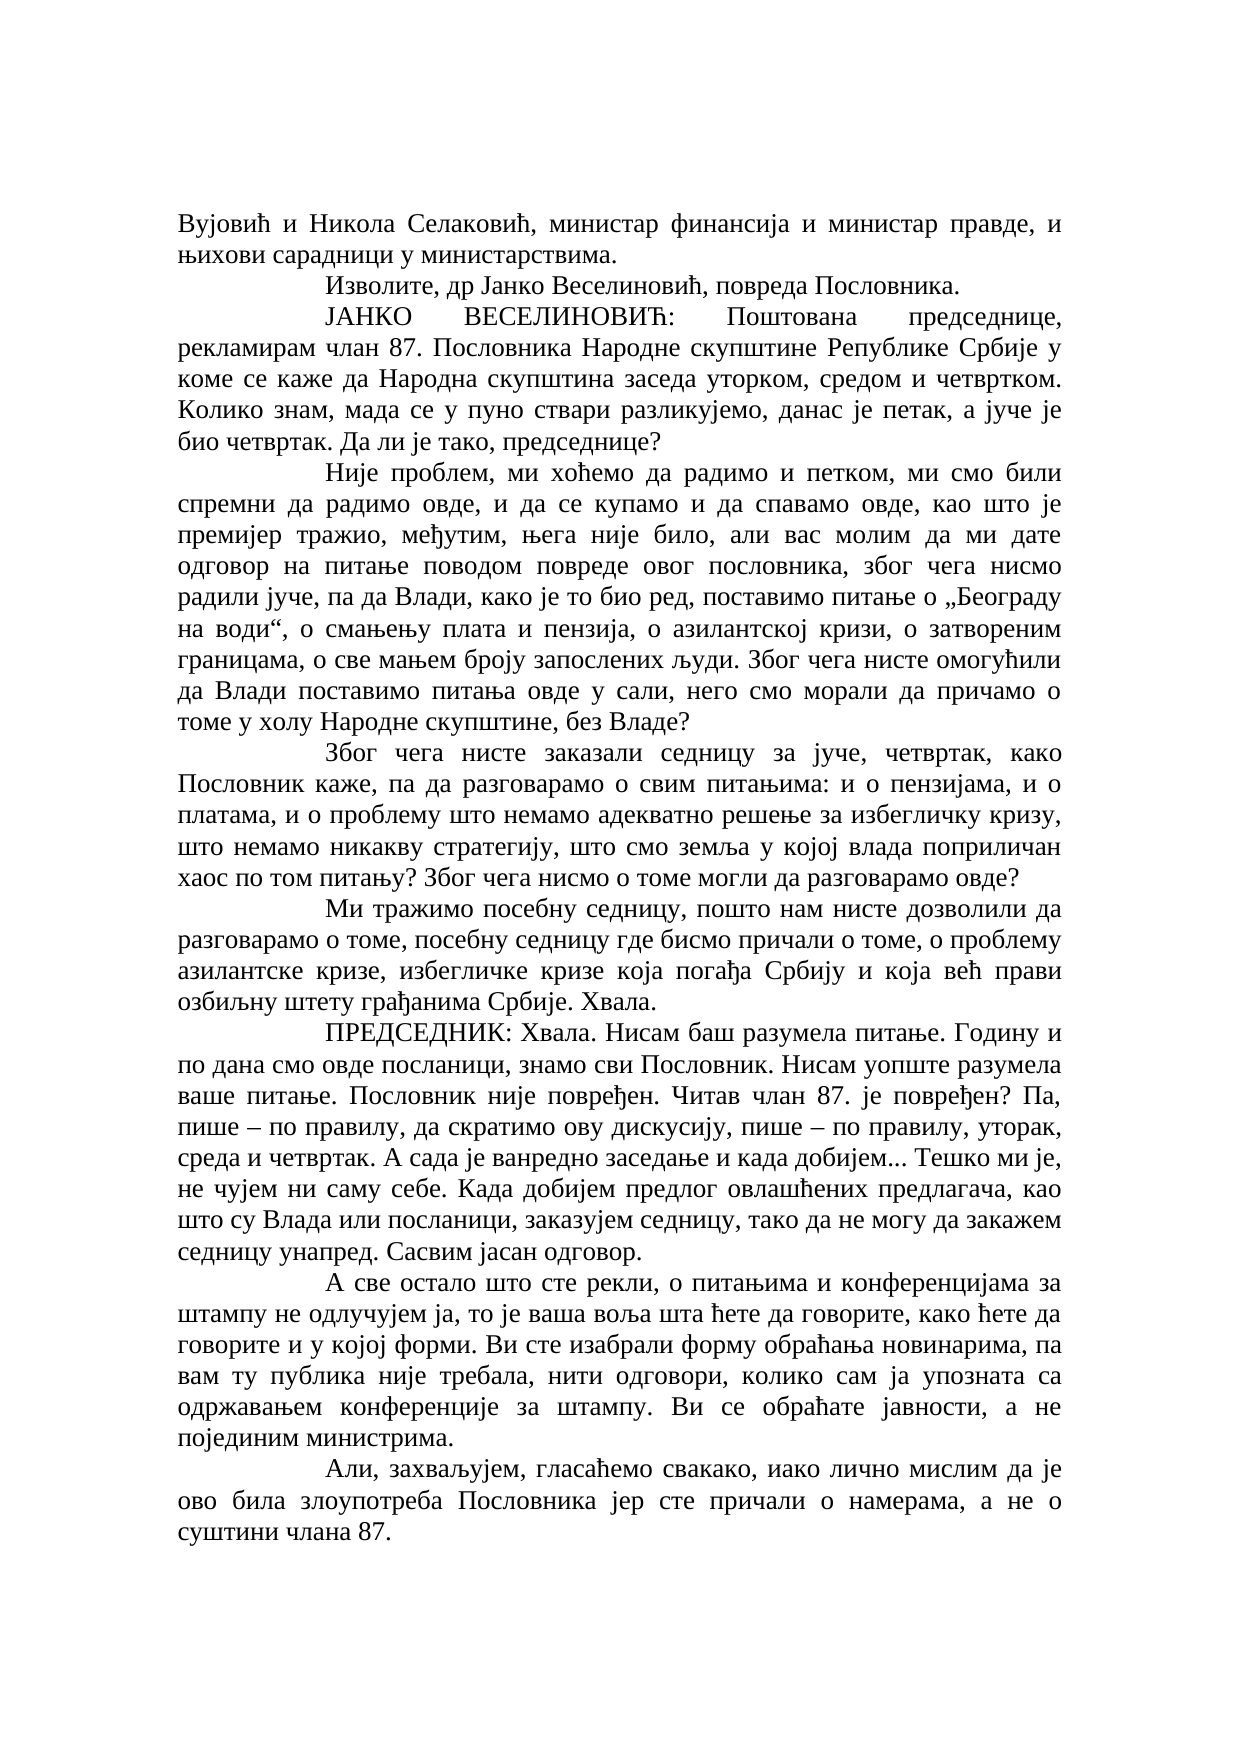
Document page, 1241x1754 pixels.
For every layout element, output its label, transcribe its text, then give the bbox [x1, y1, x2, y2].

text ЈАНКО ВЕСЕЛИНОВИЋ: Поштована председнице, рекламирам члан 87. Пословника Народне скупштине Републике Србије у коме се каже да Народна скупштина заседа уторком, средом и четвртком. Колико знам, мада се у пуно ствари разликујемо, данас је петак, а јуче је био четвртак. Да ли је тако, председнице? [177, 300, 1063, 456]
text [177, 207, 1063, 269]
text Ми тражимо посебну седницу, пошто нам нисте дозволили да разговарамо о томе, посебну седницу где бисмо причали о томе, о проблему азилантске кризе, избегличке кризе која погађа Србију и која већ прави озбиљну штету грађанима Србије. Хвала. [177, 892, 1063, 1017]
text А све остало што сте рекли, о питањима и конференцијама за штампу не одлучујем ја, то је ваша воља шта ћете да говорите, како ћете да говорите и у којој форми. Ви сте изабрали форму обраћања новинарима, па вам ту публика није требала, нити одговори, колико сам ја упозната са одржавањем конференције за штампу. Ви се обраћате јавности, а не појединим министрима. [177, 1266, 1063, 1453]
text Због чега нисте заказали седницу за јуче, четвртак, како Пословник каже, па да разговарамо о свим питањима: и о пензијама, и о платама, и о проблему што немамо адекватно решење за избегличку кризу, што немамо никакву стратегију, што смо земља у којој влада поприличан хаос по том питању? Због чега нисмо о томе могли да разговарамо овде? [177, 736, 1063, 892]
text ПРЕДСЕДНИК: Хвала. Нисам баш разумела питање. Годину и по дана смо овде посланици, знамо сви Пословник. Нисам уопште разумела ваше питање. Пословник није повређен. Читав члан 87. је повређен? Па, пише – по правилу, да скратимо ову дискусију, пише – по правилу, уторак, среда и четвртак. А сада је ванредно заседање и када добијем... Тешко ми је, не чујем ни саму себе. Када добијем предлог овлашћених предлагача, као што су Влада или посланици, заказујем седницу, тако да не могу да закажем седницу унапред. Сасвим јасан одговор. [177, 1017, 1063, 1266]
text Није проблем, ми хоћемо да радимо и петком, ми смо били спремни да радимо овде, и да се купамо и да спавамо овде, као што је премијер тражио, међутим, њега није било, али вас молим да ми дате одговор на питање поводом повреде овог пословника, због чега нисмо радили јуче, па да Влади, како је то био ред, поставимо питање о „Београду на води“, о смањењу плата и пензија, о азилантској кризи, о затвореним границама, о све мањем броју запослених људи. Због чега нисте омогућили да Влади поставимо питања овде у сали, него смо морали да причамо о томе у холу Народне скупштине, без Владе? [177, 456, 1063, 736]
text Али, захваљујем, гласаћемо свакако, иако лично мислим да је ово била злоупотреба Пословника јер сте причали о намерама, а не о суштини члана 87. [177, 1453, 1063, 1546]
text Изволите, др Јанко Веселиновић, повреда Пословника. [177, 269, 1063, 300]
